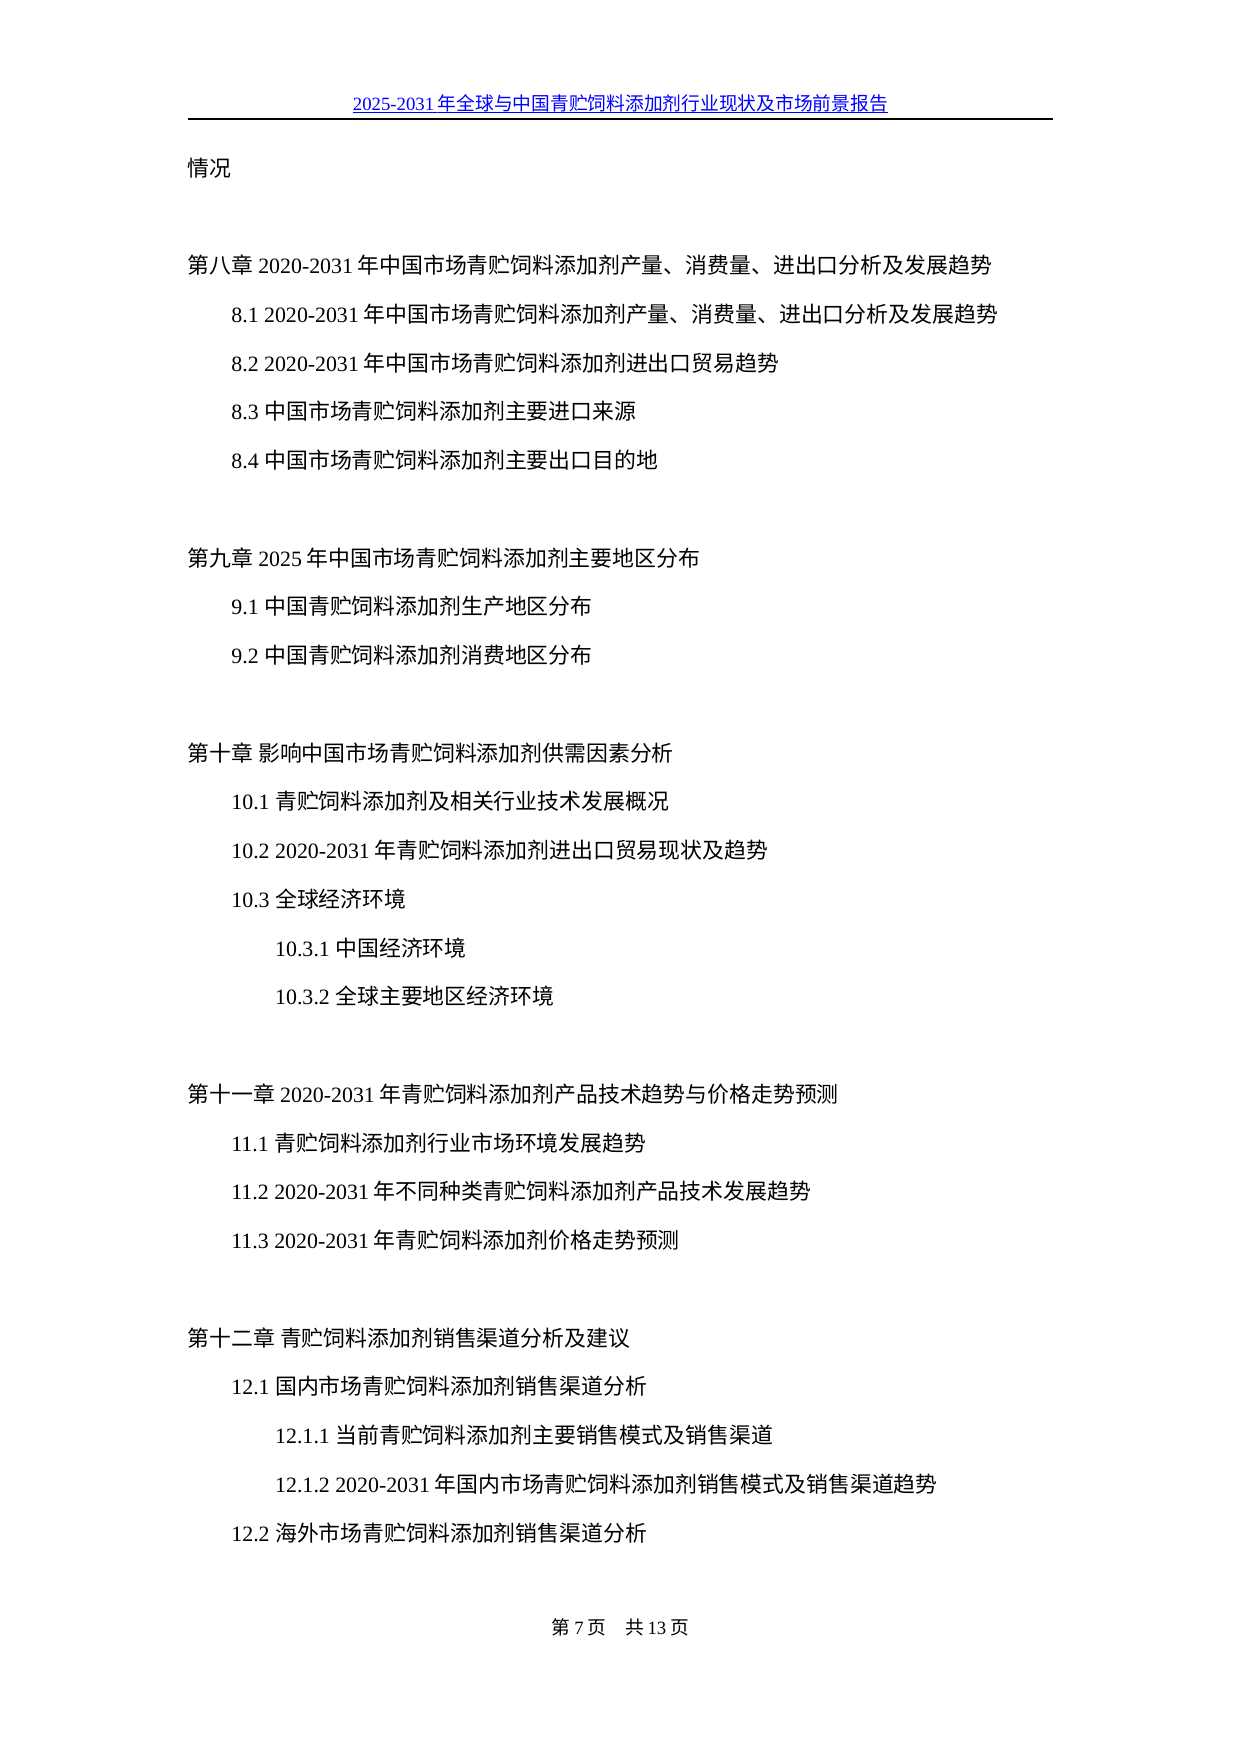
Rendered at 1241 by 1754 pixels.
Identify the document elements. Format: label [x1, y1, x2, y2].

text [187, 150, 1053, 1548]
